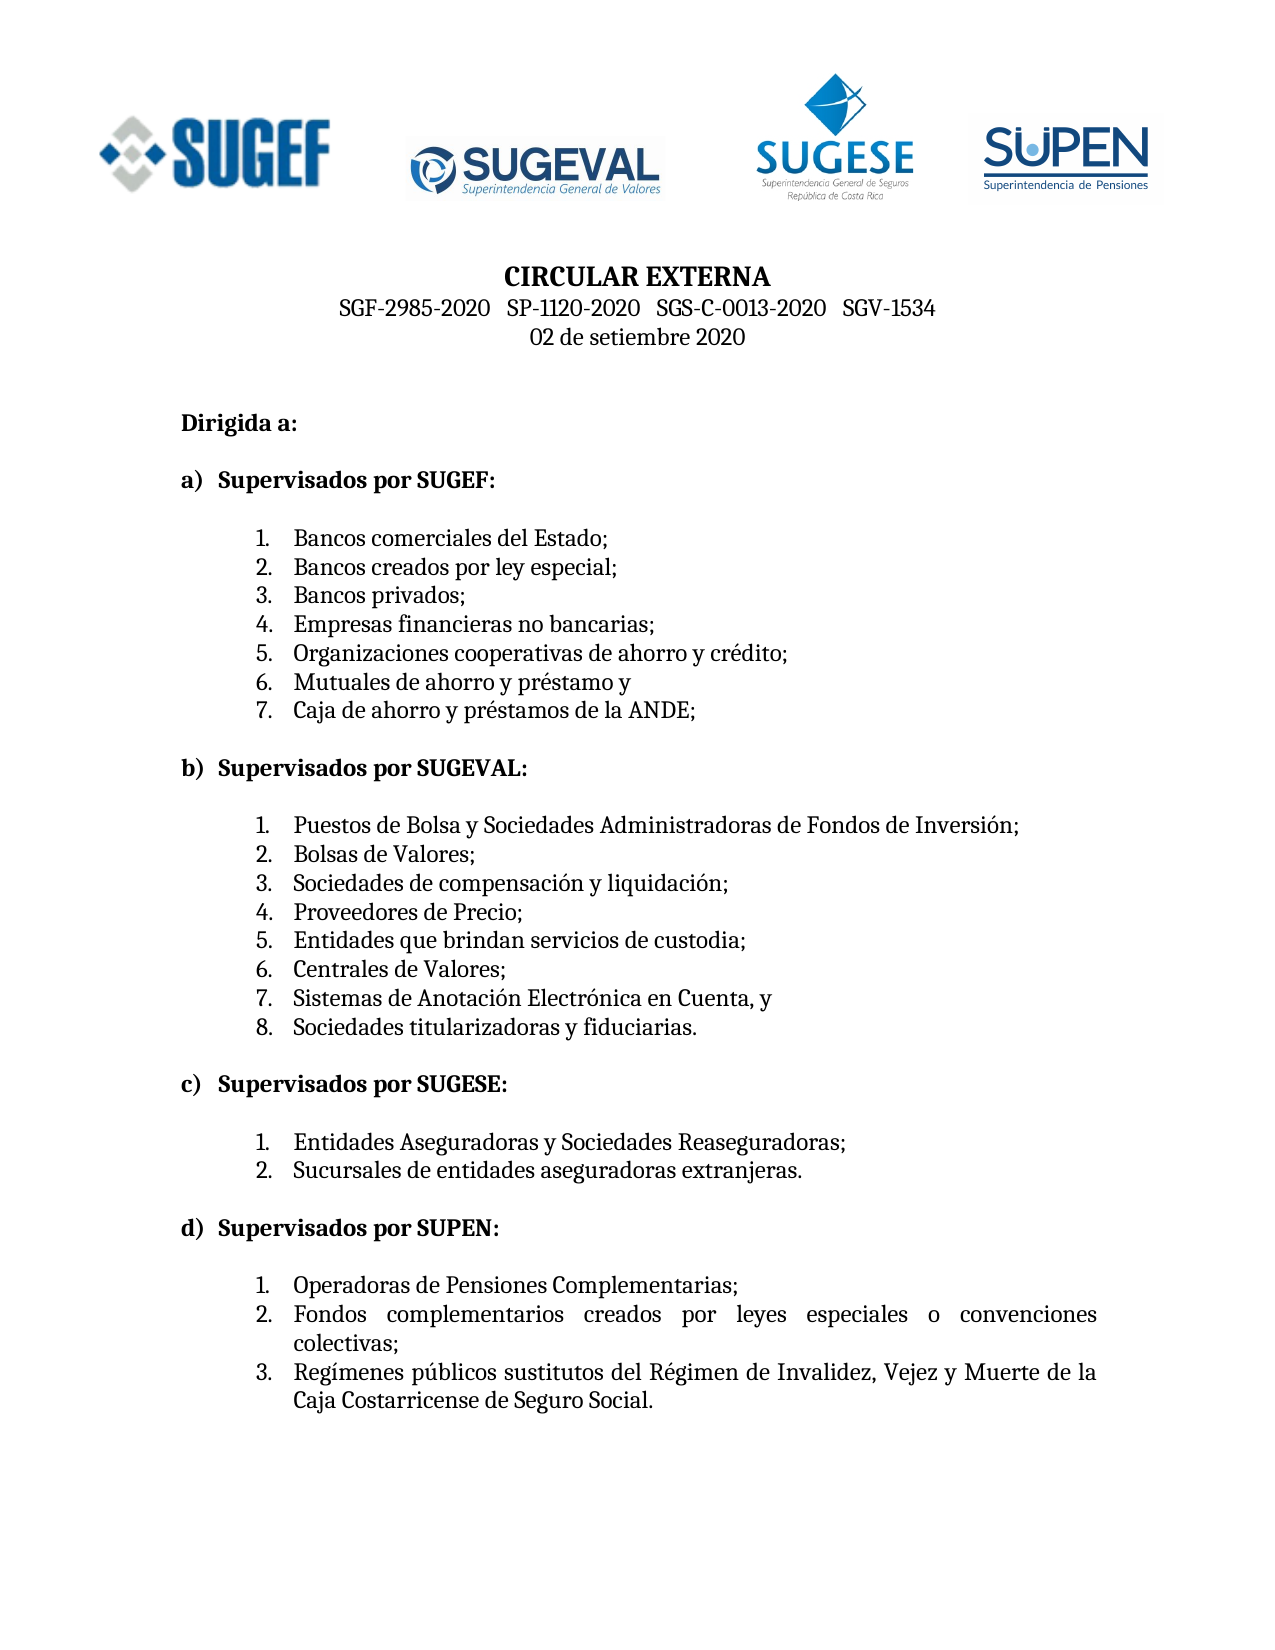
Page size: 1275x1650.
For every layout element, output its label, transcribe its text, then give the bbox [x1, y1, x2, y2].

list Mutuales de ahorro y préstamo y [256, 668, 1098, 696]
list Caja de ahorro y préstamos de la ANDE; [256, 696, 1098, 725]
list Puestos de Bolsa y Sociedades Administradoras de Fondos de Inversión; [256, 811, 1098, 840]
list Organizaciones cooperativas de ahorro y crédito; [256, 639, 1098, 668]
list Sistemas de Anotación Electrónica en Cuenta, y [256, 984, 1098, 1013]
list Bancos privados; [256, 581, 1098, 610]
picture [405, 136, 666, 201]
list Sucursales de entidades aseguradoras extranjeras. [256, 1156, 1098, 1185]
list Bolsas de Valores; [256, 840, 1098, 869]
picture [756, 73, 914, 201]
list Fondos complementarios creados por leyes especiales o convenciones colectivas; [256, 1300, 1098, 1358]
list Bancos comerciales del Estado; [256, 524, 1098, 553]
list Regímenes públicos sustitutos del Régimen de Invalidez, Vejez y Muerte de la Caja Costarricense de Seguro Social. [256, 1358, 1098, 1415]
picture [99, 111, 331, 201]
list Centrales de Valores; [256, 955, 1098, 984]
text SGF-2985-2020 SP-1120-2020 SGS-C-0013-2020 SGV-1534 [177, 294, 1098, 323]
list Entidades Aseguradoras y Sociedades Reaseguradoras; [256, 1128, 1098, 1156]
text CIRCULAR EXTERNA [177, 260, 1098, 294]
list Sociedades de compensación y liquidación; [256, 869, 1098, 898]
text 02 de setiembre 2020 [177, 323, 1098, 351]
list Bancos creados por ley especial; [256, 553, 1098, 581]
list Supervisados por SUGESE: [181, 1070, 1098, 1099]
list Proveedores de Precio; [256, 898, 1098, 926]
list Empresas financieras no bancarias; [256, 610, 1098, 639]
list Sociedades titularizadoras y fiduciarias. [256, 1013, 1098, 1041]
list Entidades que brindan servicios de custodia; [256, 926, 1098, 955]
list Operadoras de Pensiones Complementarias; [256, 1271, 1098, 1300]
list Supervisados por SUPEN: [181, 1214, 1098, 1243]
list Supervisados por SUGEF: [181, 466, 1098, 495]
list Supervisados por SUGEVAL: [181, 754, 1098, 783]
text Dirigida a: [181, 409, 1089, 438]
picture [967, 113, 1164, 205]
